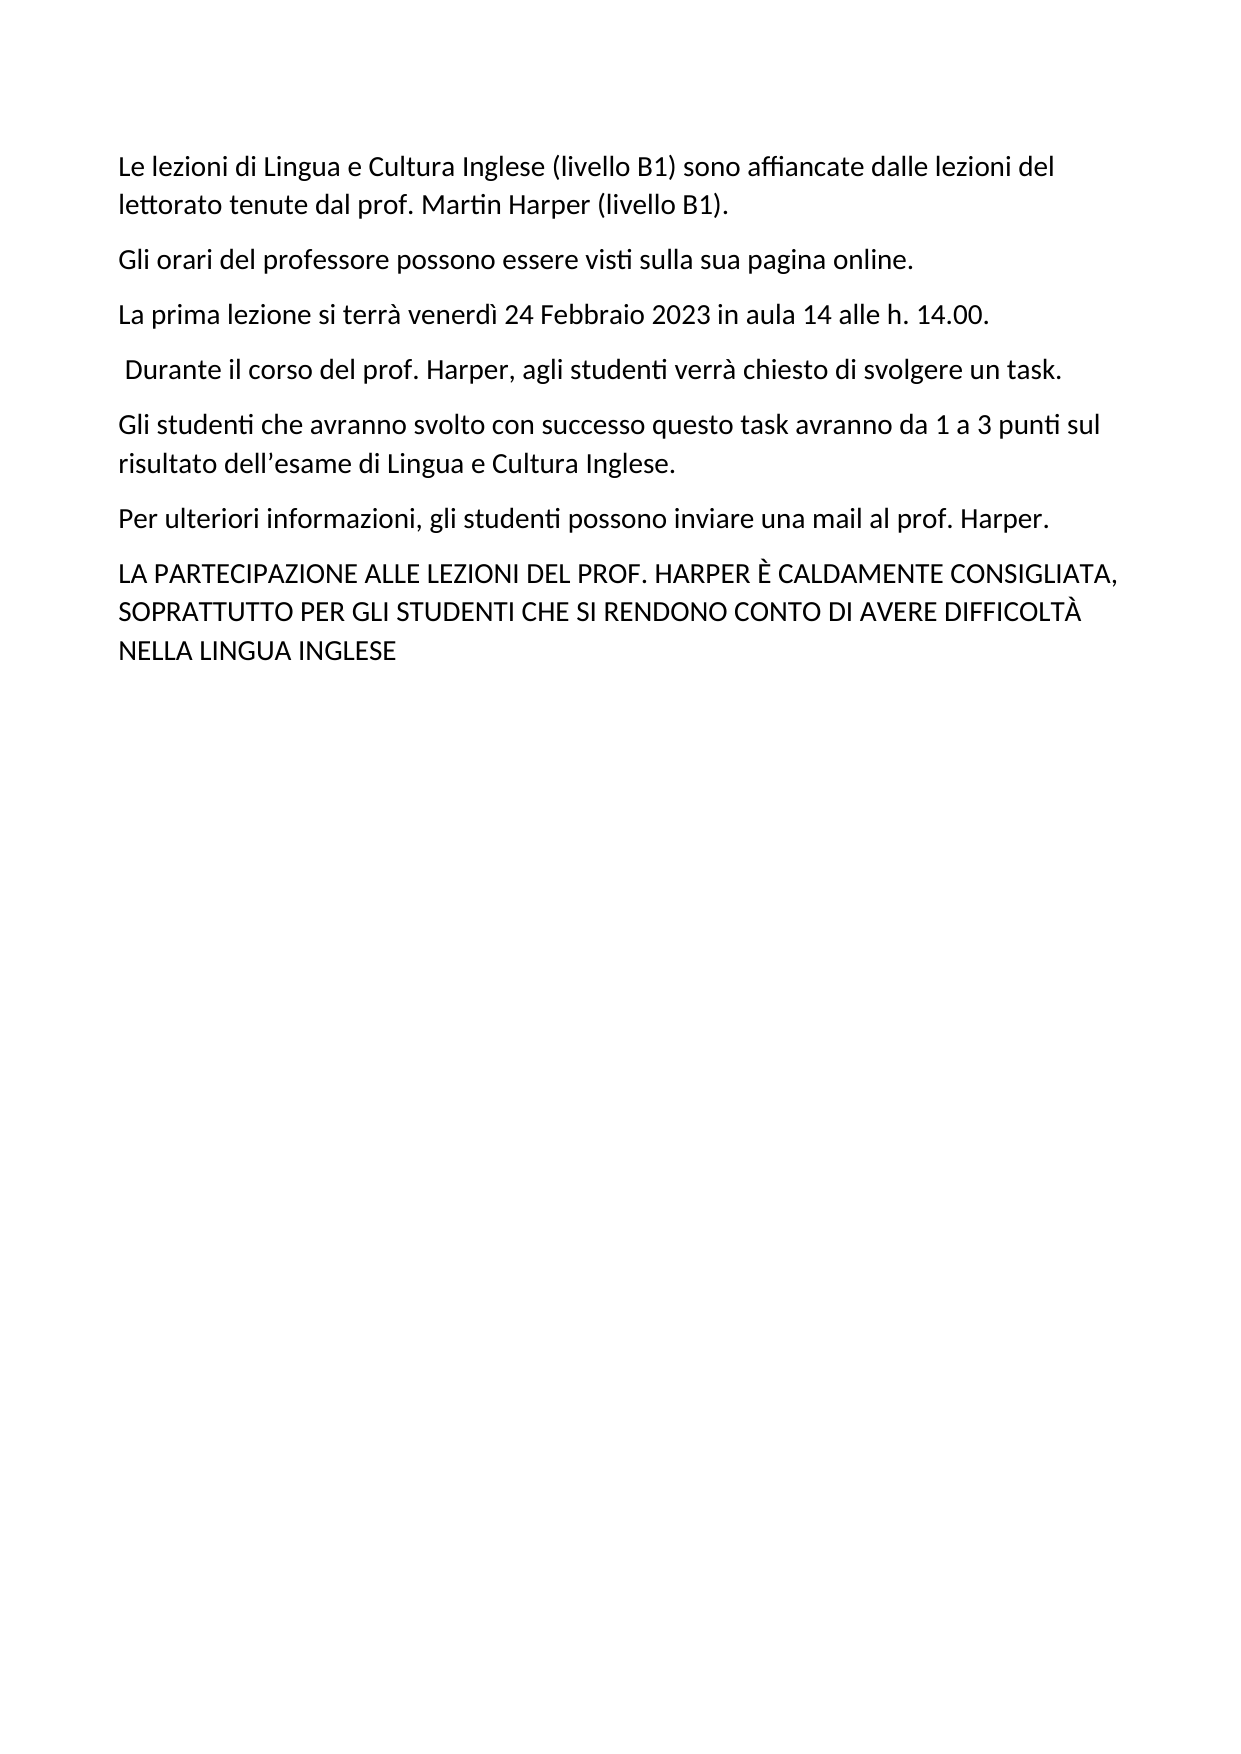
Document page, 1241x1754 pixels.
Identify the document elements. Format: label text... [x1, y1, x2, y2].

text Gli orari del professore possono essere visti sulla sua pagina online. [118, 241, 1122, 277]
text Gli studenti che avranno svolto con successo questo task avranno da 1 a 3 punti sul risultato dell’esame di Lingua e Cultura Inglese. [118, 406, 1122, 481]
text Durante il corso del prof. Harper, agli studenti verrà chiesto di svolgere un task. [118, 351, 1122, 387]
text LA PARTECIPAZIONE ALLE LEZIONI DEL PROF. HARPER È CALDAMENTE CONSIGLIATA, SOPRATTUTTO PER GLI STUDENTI CHE SI RENDONO CONTO DI AVERE DIFFICOLTÀ NELLA LINGUA INGLESE [118, 555, 1122, 668]
text Per ulteriori informazioni, gli studenti possono inviare una mail al prof. Harper. [118, 500, 1122, 536]
text Le lezioni di Lingua e Cultura Inglese (livello B1) sono affiancate dalle lezioni del lettorato tenute dal prof. Martin Harper (livello B1). [118, 148, 1122, 222]
text La prima lezione si terrà venerdì 24 Febbraio 2023 in aula 14 alle h. 14.00. [118, 296, 1122, 332]
